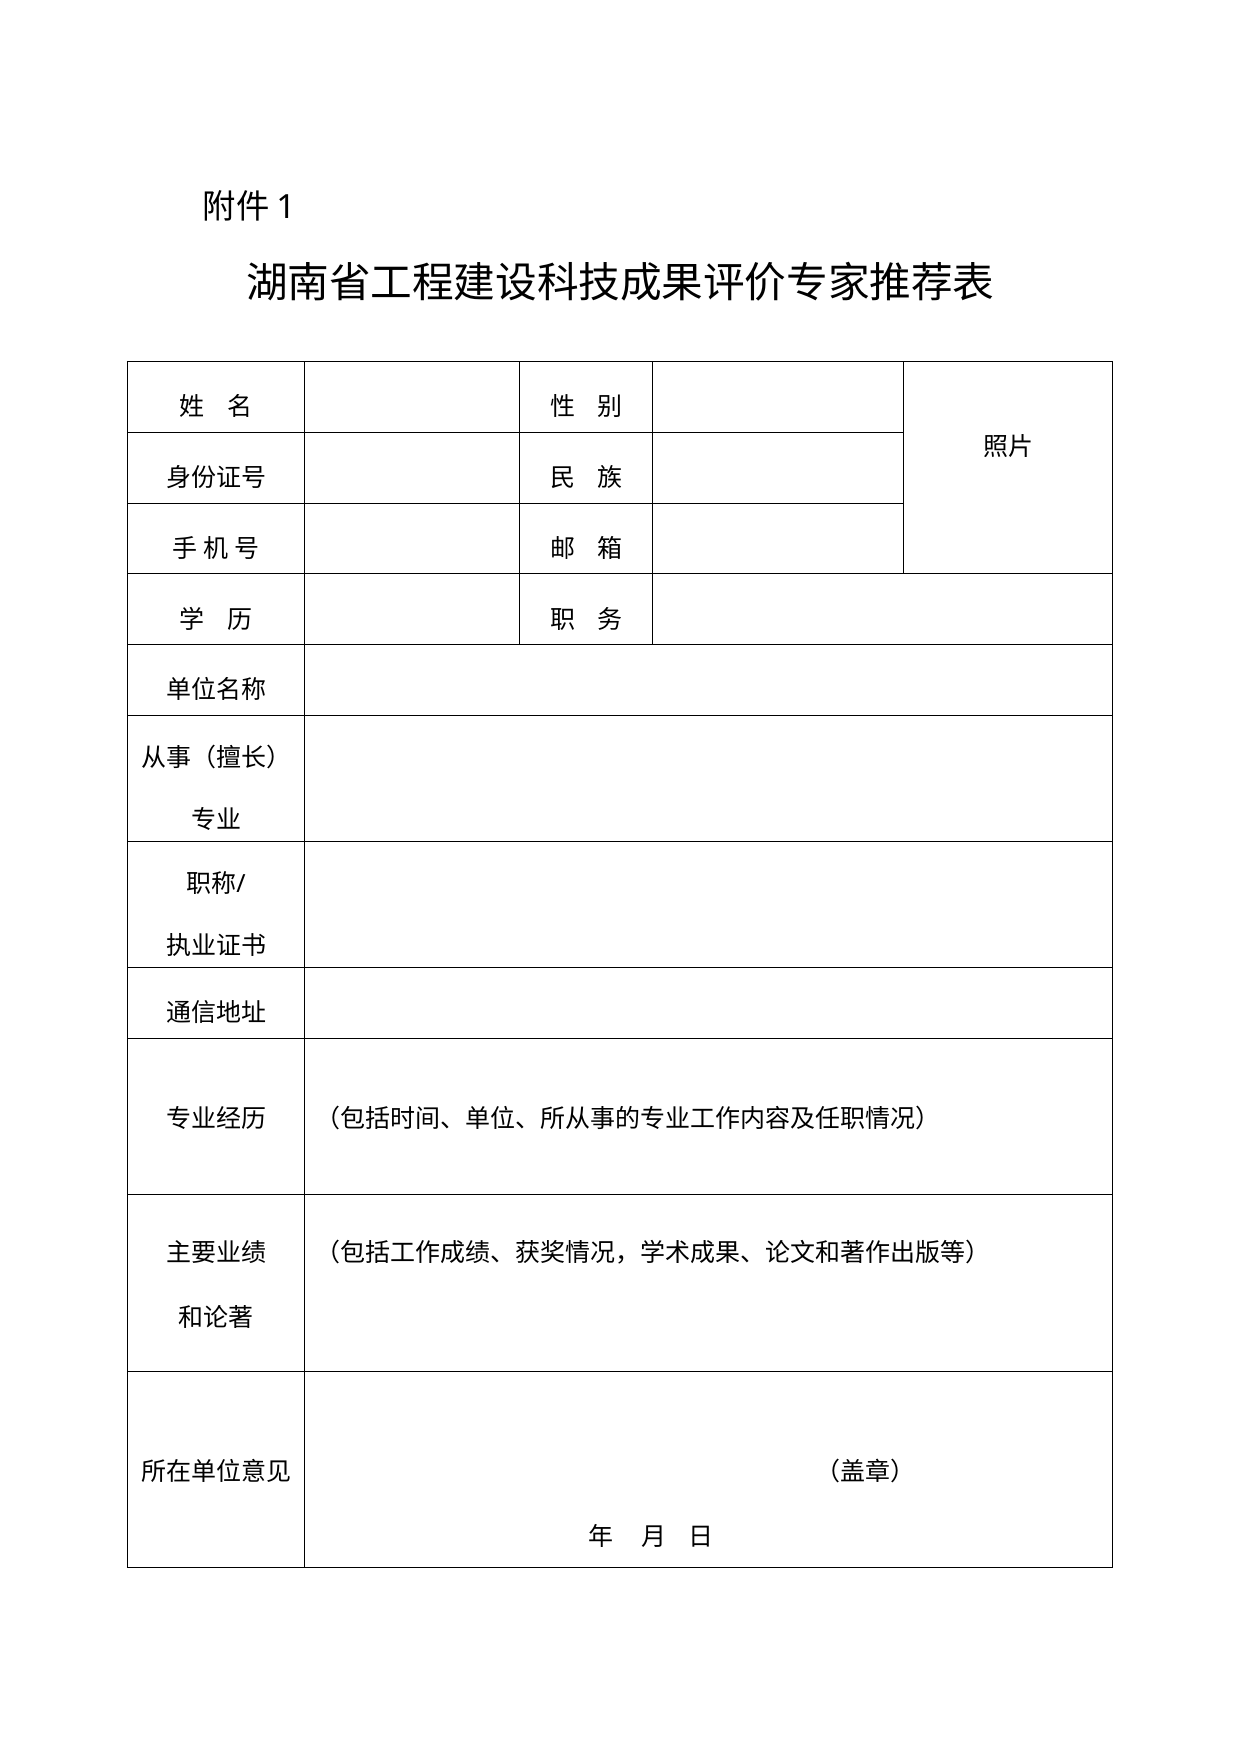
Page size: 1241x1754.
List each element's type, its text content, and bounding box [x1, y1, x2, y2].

table_header 照片 [904, 362, 1112, 573]
table_cell [653, 433, 903, 502]
table_cell 单位名称 [128, 645, 304, 715]
table_cell 身份证号 [128, 433, 304, 502]
table_cell [305, 574, 519, 644]
table_cell [305, 504, 519, 573]
table_cell 民 族 [520, 433, 652, 502]
table_cell （盖章） 年 月 日 [305, 1372, 1112, 1567]
table_cell [305, 433, 519, 502]
table_cell 职 务 [520, 574, 652, 644]
table_cell [305, 645, 1112, 715]
table_cell 通信地址 [128, 968, 304, 1038]
table_cell [305, 716, 1112, 841]
table_cell 手 机 号 [128, 504, 304, 573]
table_cell 邮 箱 [520, 504, 652, 573]
table_cell [305, 842, 1112, 967]
table_cell 学 历 [128, 574, 304, 644]
table_header 姓 名 [128, 362, 304, 432]
table_cell 职称/ 执业证书 [128, 842, 304, 967]
table_cell （包括工作成绩、获奖情况，学术成果、论文和著作出版等） [305, 1195, 1112, 1371]
table_cell [305, 968, 1112, 1038]
table_cell 所在单位意见 [128, 1372, 304, 1567]
table_header [305, 362, 519, 432]
table_cell 从事（擅长） 专业 [128, 716, 304, 841]
text 附件1 [187, 172, 1053, 237]
table_cell 主要业绩 和论著 [128, 1195, 304, 1371]
table_cell （包括时间、单位、所从事的专业工作内容及任职情况） [305, 1039, 1112, 1193]
table_header [653, 362, 903, 432]
text 湖南省工程建设科技成果评价专家推荐表 [187, 237, 1053, 312]
table_cell [653, 504, 903, 573]
table_cell 专业经历 [128, 1039, 304, 1193]
table_header 性 别 [520, 362, 652, 432]
table_cell [653, 574, 1112, 644]
